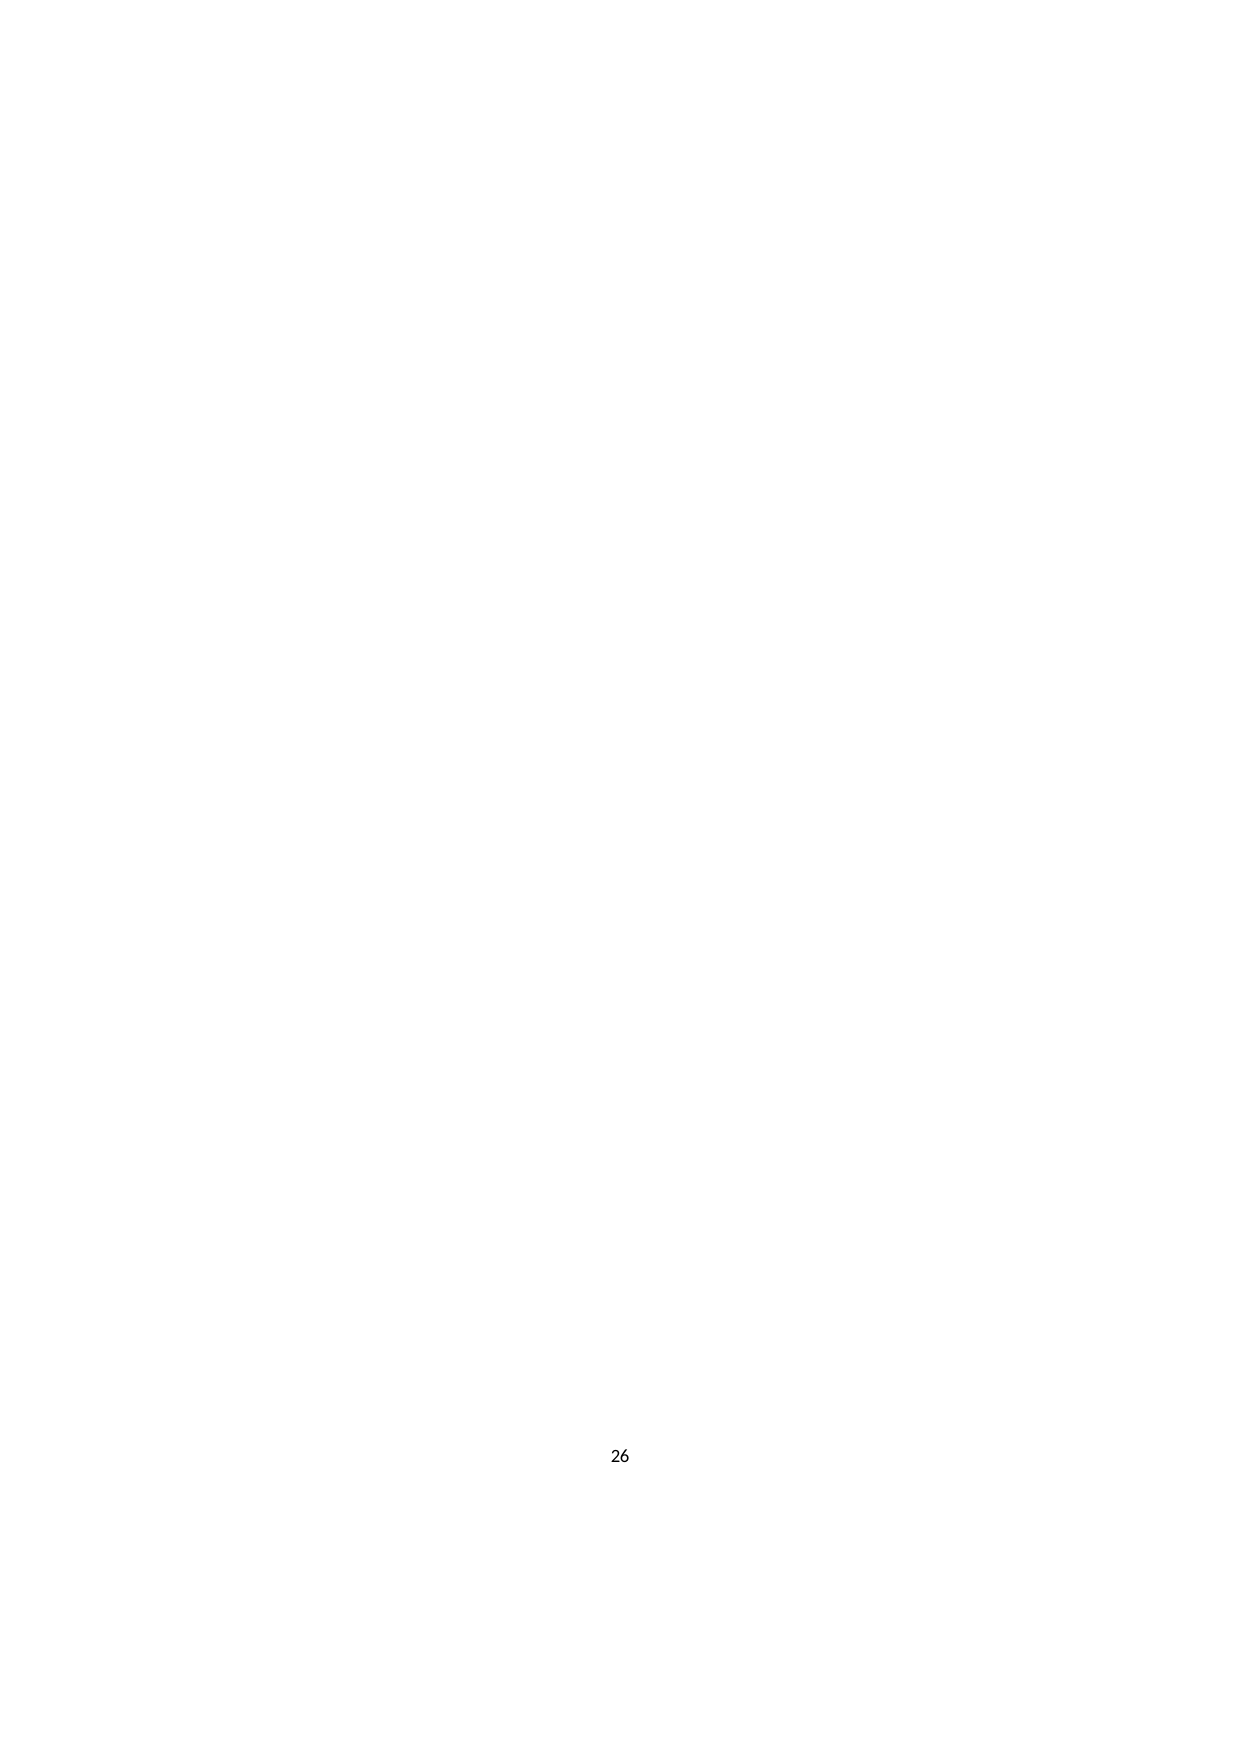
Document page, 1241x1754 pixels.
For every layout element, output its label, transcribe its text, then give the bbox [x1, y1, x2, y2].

text 26 [35, 1444, 1205, 1467]
